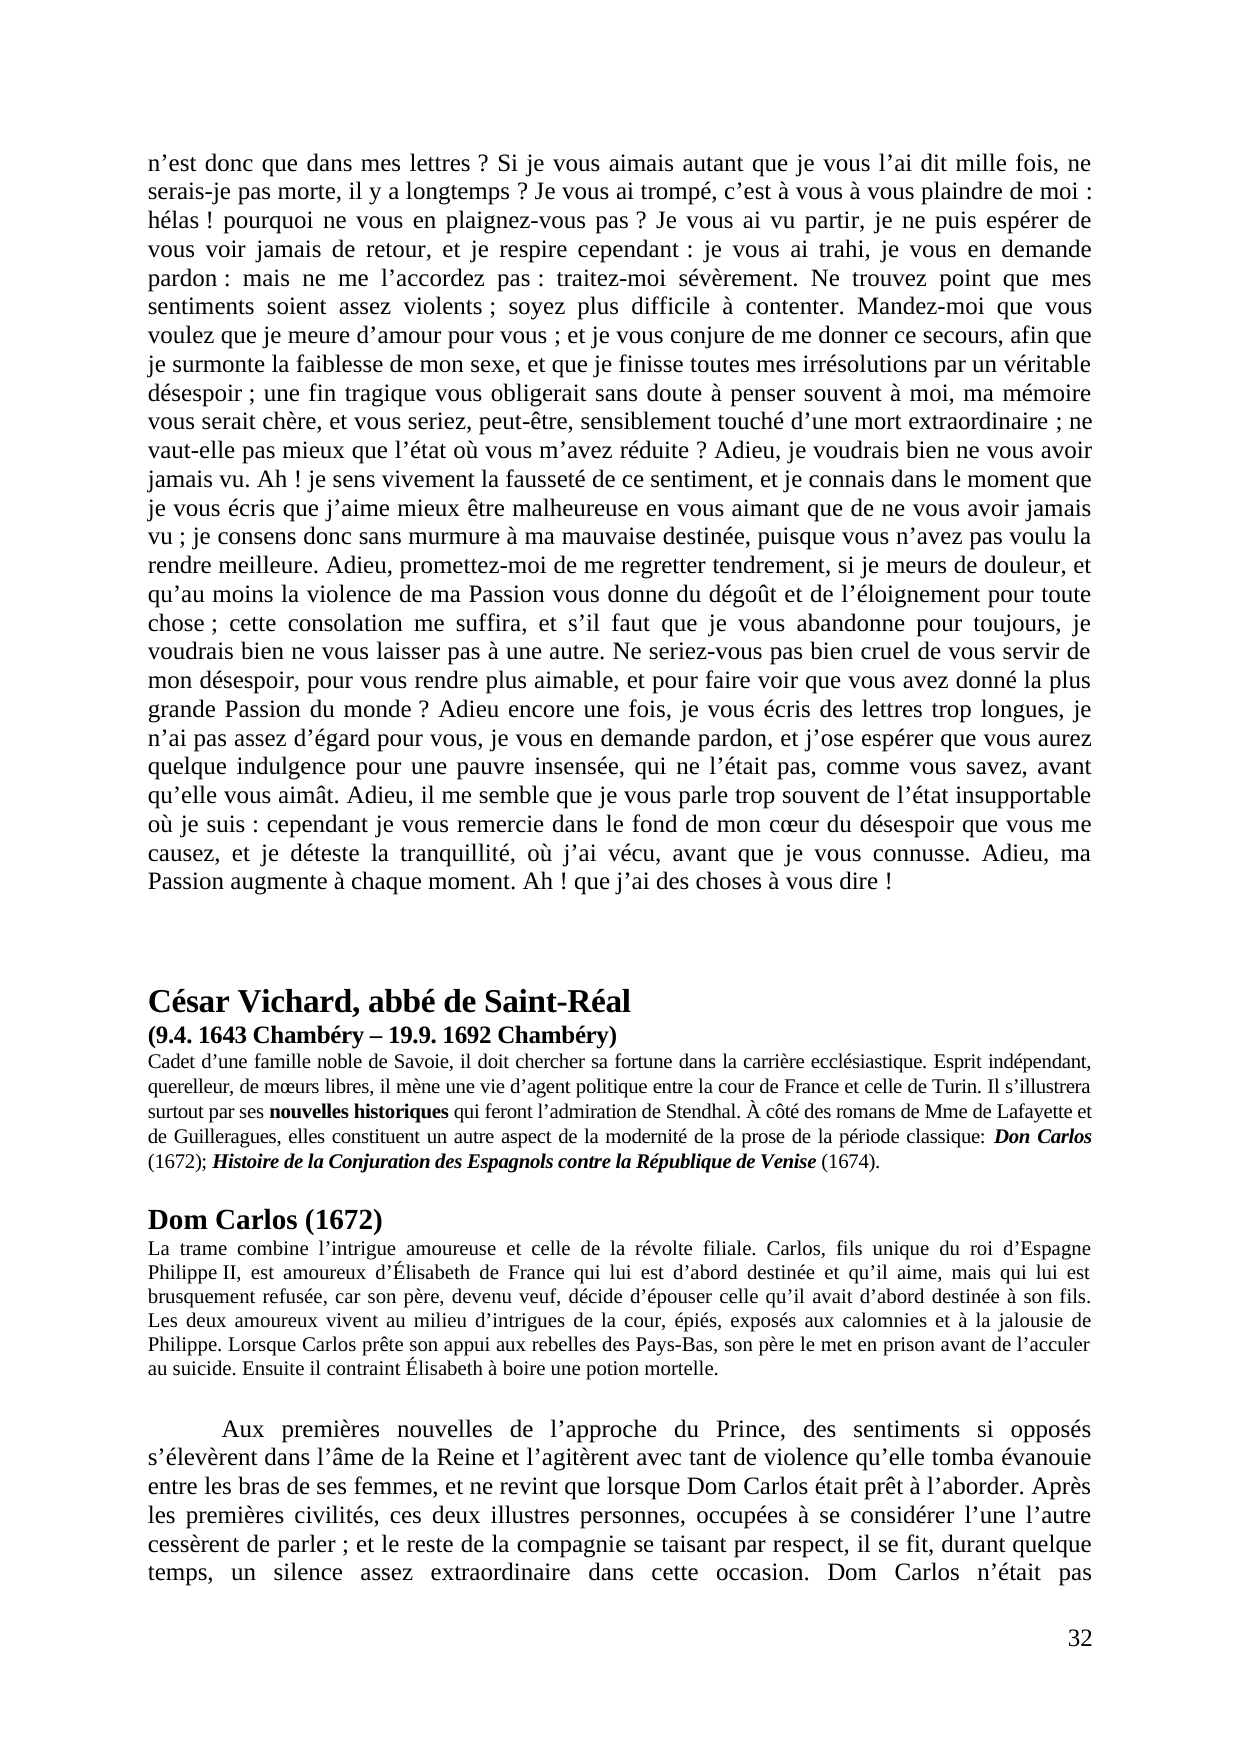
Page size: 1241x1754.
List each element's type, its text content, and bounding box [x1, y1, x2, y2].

text La trame combine l’intrigue amoureuse et celle de la révolte filiale. Carlos, fils unique du roi d’Espagne Philippe II, est amoureux d’Élisabeth de France qui lui est d’abord destinée et qu’il aime, mais qui lui est brusquement refusée, car son père, devenu veuf, décide d’épouser celle qu’il avait d’abord destinée à son fils. Les deux amoureux vivent au milieu d’intrigues de la cour, épiés, exposés aux calomnies et à la jalousie de Philippe. Lorsque Carlos prête son appui aux rebelles des Pays-Bas, son père le met en prison avant de l’acculer au suicide. Ensuite il contraint Élisabeth à boire une potion mortelle. [148, 1236, 1092, 1380]
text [148, 148, 1092, 895]
text Cadet d’une famille noble de Savoie, il doit chercher sa fortune dans la carrière ecclésiastique. Esprit indépendant, querelleur, de mœurs libres, il mène une vie d’agent politique entre la cour de France et celle de Turin. Il s’illustrera surtout par ses nouvelles historiques qui feront l’admiration de Stendhal. À côté des romans de Mme de Lafayette et de Guilleragues, elles constituent un autre aspect de la modernité de la prose de la période classique: Don Carlos (1672); Histoire de la Conjuration des Espagnols contre la République de Venise (1674). [148, 1048, 1092, 1173]
text (9.4. 1643 Chambéry – 19.9. 1692 Chambéry) [148, 1020, 1092, 1048]
text César Vichard, abbé de Saint-Réal [148, 981, 1092, 1020]
text Dom Carlos (1672) [148, 1202, 1092, 1236]
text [148, 1414, 1092, 1586]
